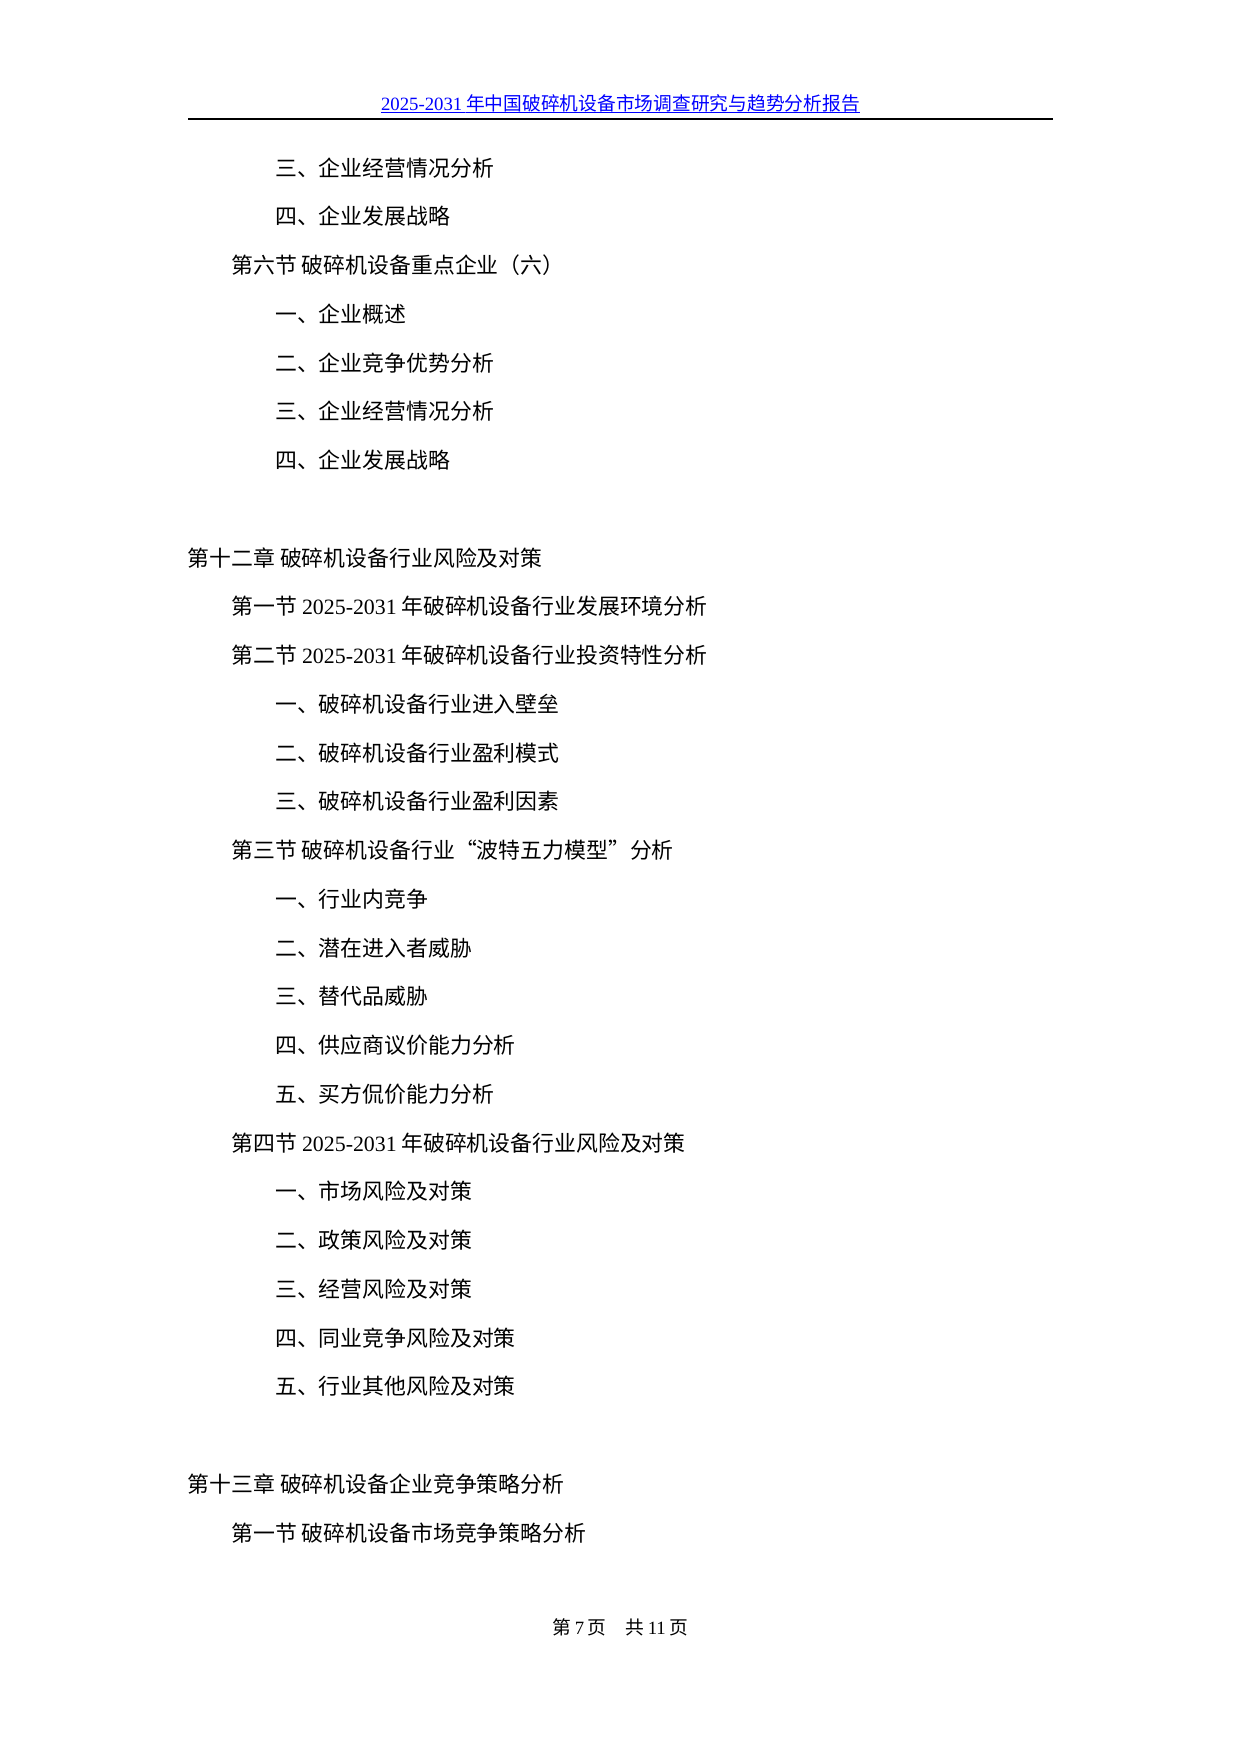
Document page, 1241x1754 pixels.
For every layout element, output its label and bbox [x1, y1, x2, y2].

text [187, 150, 1053, 1548]
